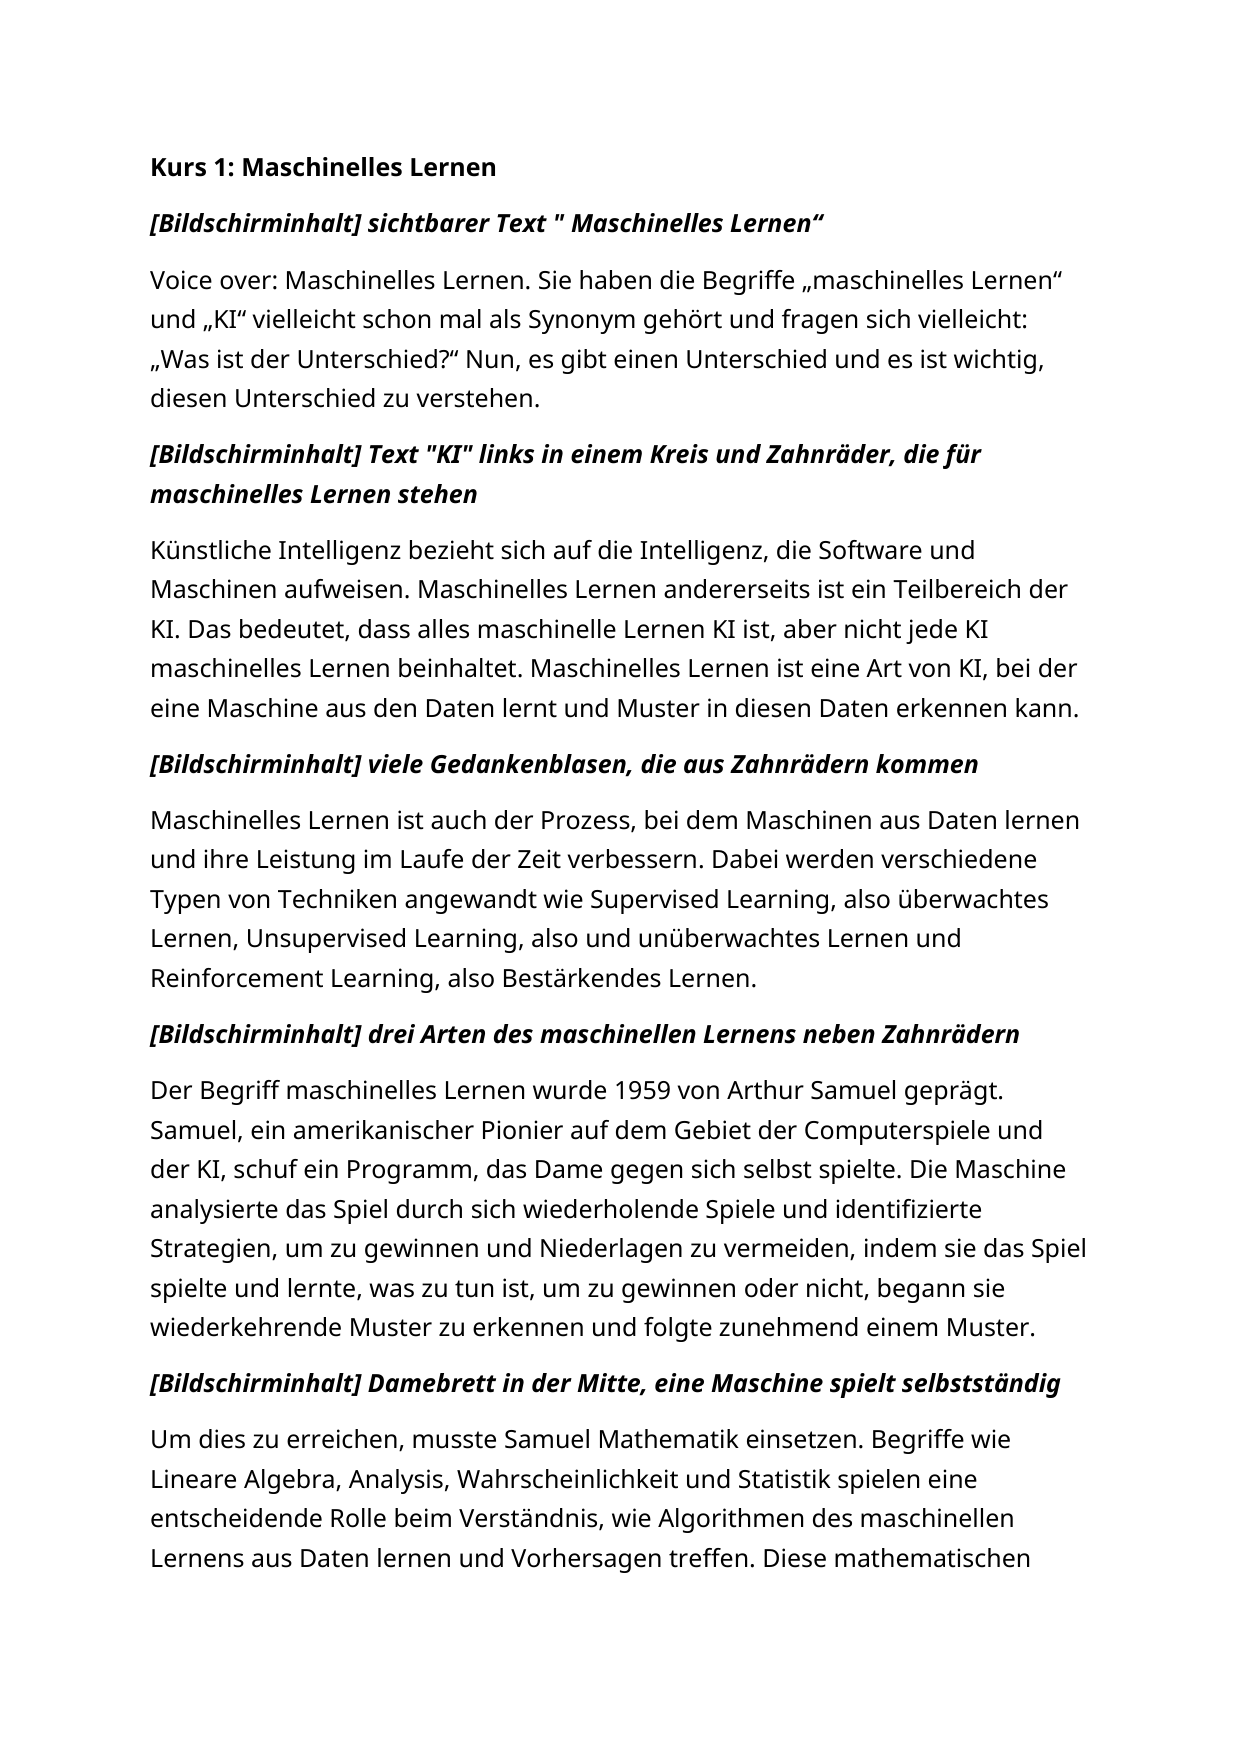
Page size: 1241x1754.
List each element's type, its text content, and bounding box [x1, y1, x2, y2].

text [Bildschirminhalt] Text "KI" links in einem Kreis und Zahnräder, die für maschinelles Lernen stehen [150, 437, 1090, 510]
text Voice over: Maschinelles Lernen. Sie haben die Begriffe „maschinelles Lernen“ und „KI“ vielleicht schon mal als Synonym gehört und fragen sich vielleicht: „Was ist der Unterschied?“ Nun, es gibt einen Unterschied und es ist wichtig, diesen Unterschied zu verstehen. [150, 262, 1090, 415]
text Maschinelles Lernen ist auch der Prozess, bei dem Maschinen aus Daten lernen und ihre Leistung im Laufe der Zeit verbessern. Dabei werden verschiedene Typen von Techniken angewandt wie Supervised Learning, also überwachtes Lernen, Unsupervised Learning, also und unüberwachtes Lernen und Reinforcement Learning, also Bestärkendes Lernen. [150, 803, 1090, 995]
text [150, 1422, 1090, 1574]
text Künstliche Intelligenz bezieht sich auf die Intelligenz, die Software und Maschinen aufweisen. Maschinelles Lernen andererseits ist ein Teilbereich der KI. Das bedeutet, dass alles maschinelle Lernen KI ist, aber nicht jede KI maschinelles Lernen beinhaltet. Maschinelles Lernen ist eine Art von KI, bei der eine Maschine aus den Daten lernt und Muster in diesen Daten erkennen kann. [150, 532, 1090, 724]
text [Bildschirminhalt] viele Gedankenblasen, die aus Zahnrädern kommen [150, 747, 1090, 781]
text [Bildschirminhalt] Damebrett in der Mitte, eine Maschine spielt selbstständig [150, 1366, 1090, 1400]
text [Bildschirminhalt] sichtbarer Text " Maschinelles Lernen“ [150, 206, 1090, 240]
text Der Begriff maschinelles Lernen wurde 1959 von Arthur Samuel geprägt. Samuel, ein amerikanischer Pionier auf dem Gebiet der Computerspiele und der KI, schuf ein Programm, das Dame gegen sich selbst spielte. Die Maschine analysierte das Spiel durch sich wiederholende Spiele und identifizierte Strategien, um zu gewinnen und Niederlagen zu vermeiden, indem sie das Spiel spielte und lernte, was zu tun ist, um zu gewinnen oder nicht, begann sie wiederkehrende Muster zu erkennen und folgte zunehmend einem Muster. [150, 1073, 1090, 1344]
text [Bildschirminhalt] drei Arten des maschinellen Lernens neben Zahnrädern [150, 1017, 1090, 1051]
text Kurs 1: Maschinelles Lernen [150, 150, 1090, 184]
